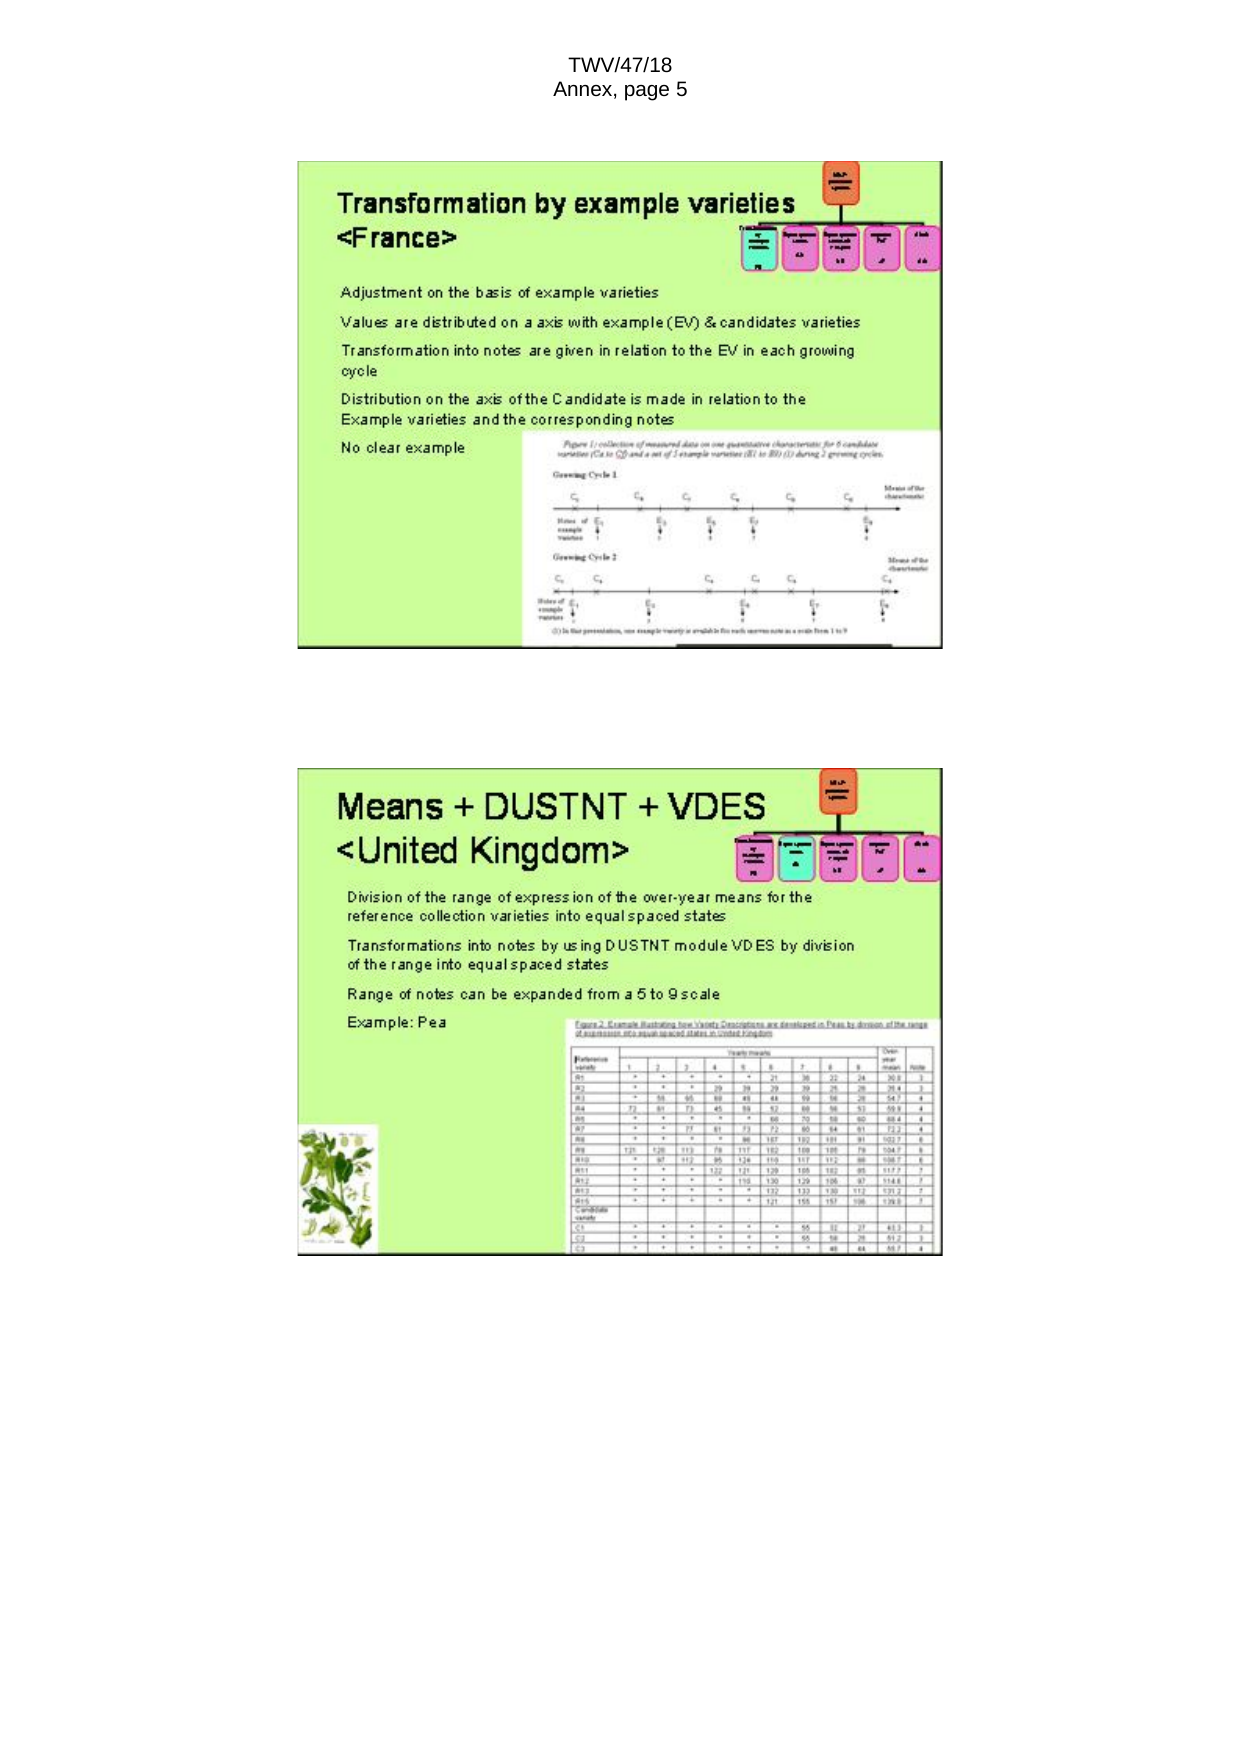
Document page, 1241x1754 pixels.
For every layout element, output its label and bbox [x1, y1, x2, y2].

picture [297, 768, 943, 1256]
picture [297, 161, 943, 649]
